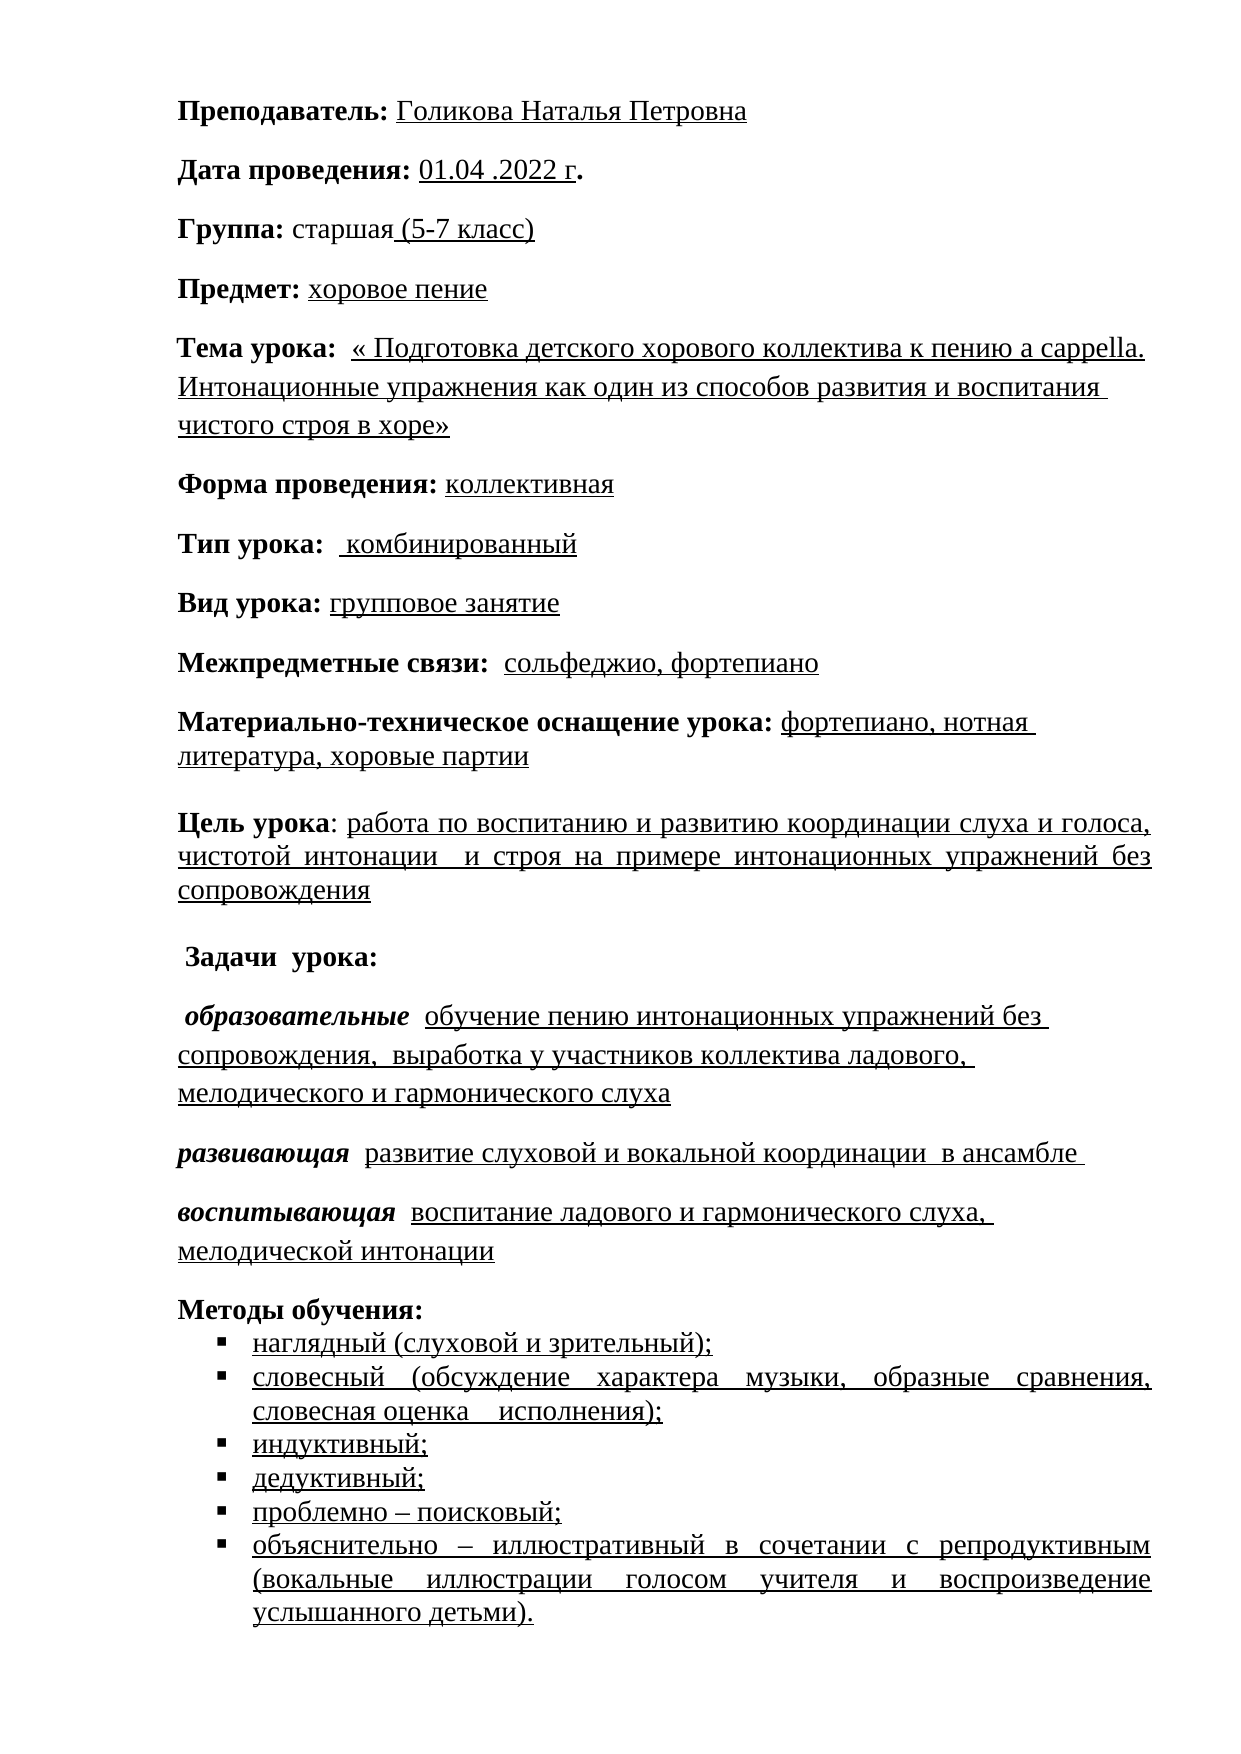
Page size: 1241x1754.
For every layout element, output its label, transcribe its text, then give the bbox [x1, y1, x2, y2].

text Предмет: хоровое пение [177, 271, 1152, 304]
text Дата проведения: 01.04 .2022 г. [177, 152, 1152, 186]
text Тип урока: комбинированный [177, 526, 1152, 559]
list проблемно – поисковый; [215, 1494, 1152, 1527]
text Вид урока: групповое занятие [177, 585, 1152, 619]
list объяснительно – иллюстративный в сочетании с репродуктивным (вокальные иллюстрации голосом учителя и воспроизведение услышанного детьми). [215, 1527, 1152, 1628]
text Тема урока: « Подготовка детского хорового коллектива к пению a cappella. Интонационные упражнения как один из способов развития и воспитания чистого строя в хоре» [103, 330, 1152, 441]
text Группа: старшая (5-7 класс) [177, 211, 1152, 245]
list индуктивный; [215, 1426, 1152, 1460]
text Цель урока: работа по воспитанию и развитию координации слуха и голоса, чистотой интонации и строя на примере интонационных упражнений без сопровождения [177, 805, 1152, 867]
text развивающая развитие слуховой и вокальной координации в ансамбле [177, 1135, 1152, 1168]
text образовательные обучение пению интонационных упражнений без сопровождения, выработка у участников коллектива ладового, мелодического и гармонического слуха [177, 998, 1152, 1109]
text Межпредметные связи: сольфеджио, фортепиано [177, 645, 1152, 678]
text Задачи урока: [177, 939, 1152, 972]
text Преподаватель: Голикова Наталья Петровна [177, 93, 1152, 126]
text Материально-техническое оснащение урока: фортепиано, нотная литература, хоровые партии [177, 704, 1152, 771]
text Цель урока: работа по воспитанию и развитию координации слуха и голоса, чистотой интонации и строя на примере интонационных упражнений без сопровождения [177, 868, 1152, 905]
text Методы обучения: [177, 1292, 1152, 1326]
list наглядный (слуховой и зрительный); [215, 1326, 1152, 1359]
text Форма проведения: коллективная [177, 467, 1152, 500]
list дедуктивный; [215, 1460, 1152, 1494]
text воспитывающая воспитание ладового и гармонического слуха, мелодической интонации [177, 1194, 1152, 1266]
list словесный (обсуждение характера музыки, образные сравнения, словесная оценка исполнения); [215, 1359, 1152, 1426]
